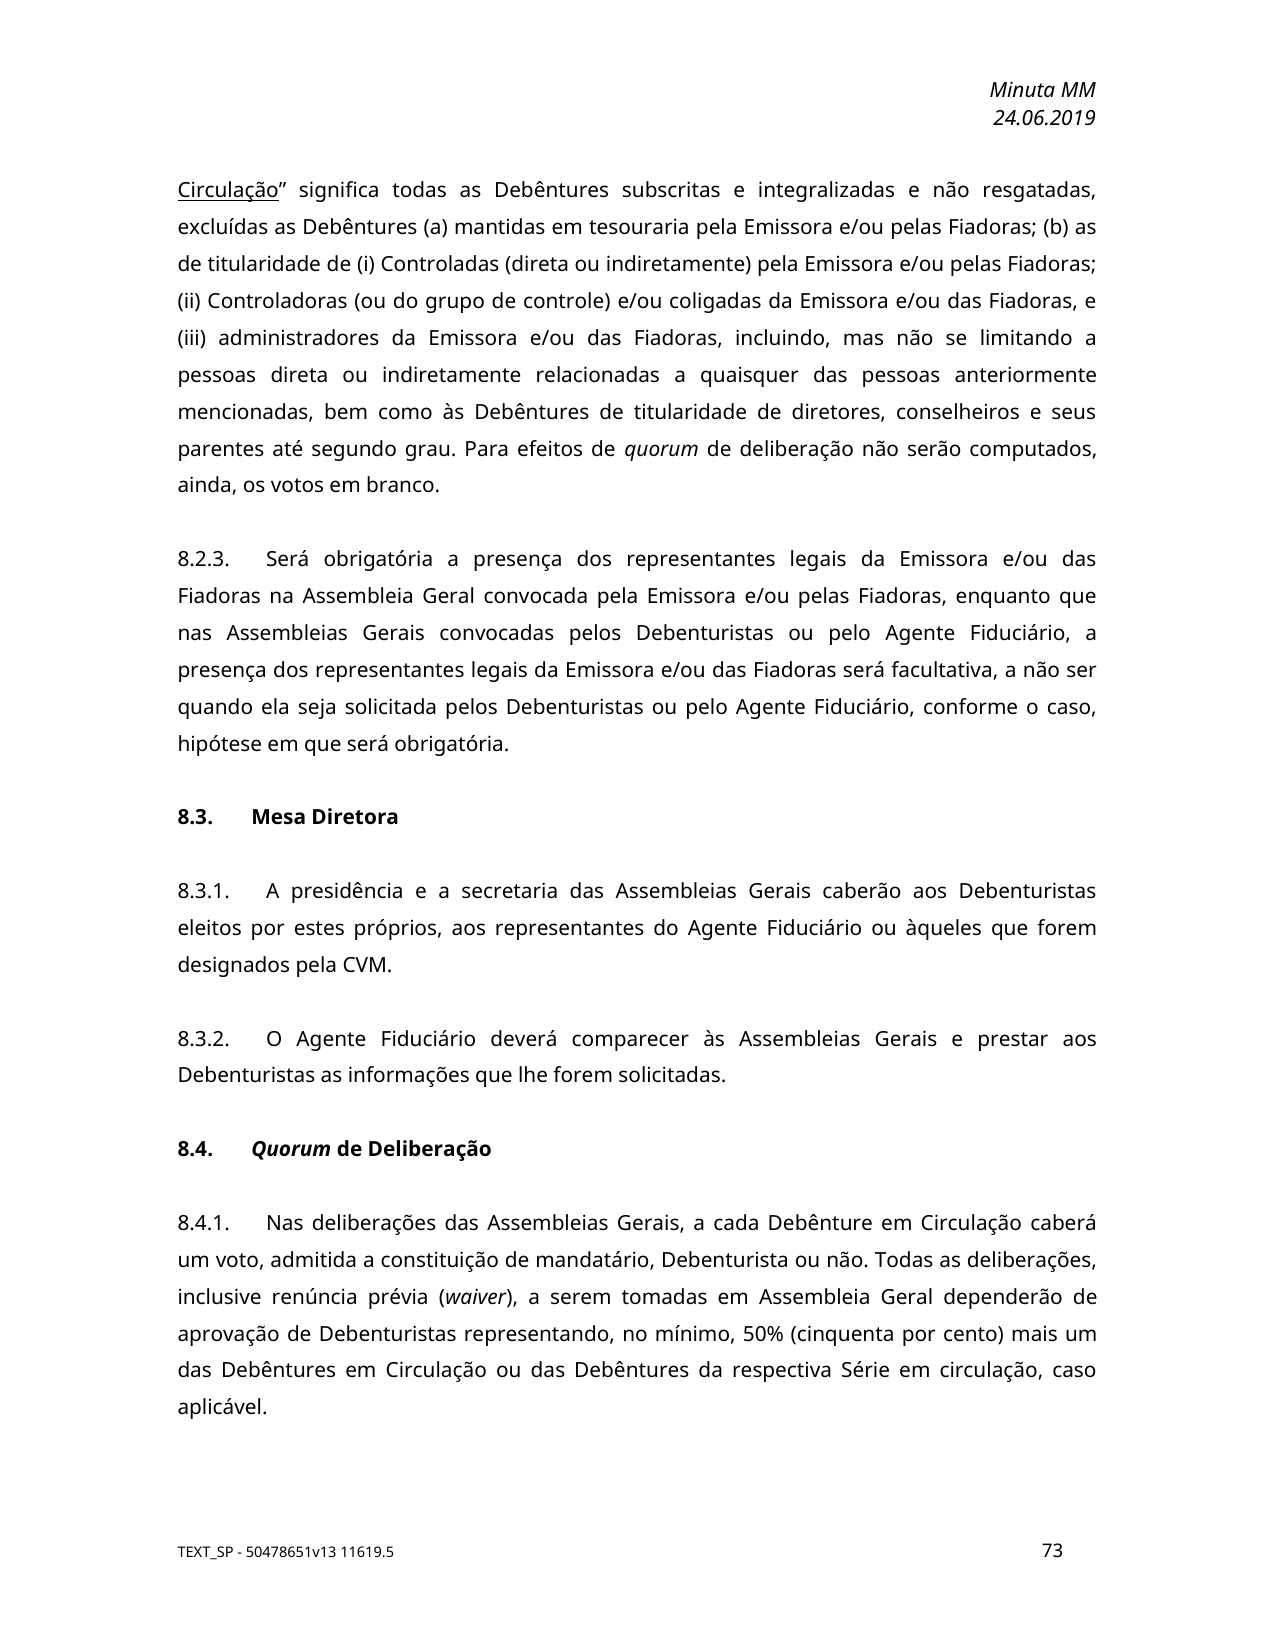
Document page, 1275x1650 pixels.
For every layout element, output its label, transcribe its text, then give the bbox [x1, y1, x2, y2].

list Quorum de Deliberação [177, 1134, 1098, 1163]
list Nas deliberações das Assembleias Gerais, a cada Debênture em Circulação caberá um voto, admitida a constituição de mandatário, Debenturista ou não. Todas as deliberações, inclusive renúncia prévia (waiver), a serem tomadas em Assembleia Geral dependerão de aprovação de Debenturistas representando, no mínimo, 50% (cinquenta por cento) mais um das Debêntures em Circulação ou das Debêntures da respectiva Série em circulação, caso aplicável. [177, 1208, 1098, 1421]
list O Agente Fiduciário deverá comparecer às Assembleias Gerais e prestar aos Debenturistas as informações que lhe forem solicitadas. [177, 1024, 1098, 1089]
list Mesa Diretora [177, 802, 1098, 831]
list Será obrigatória a presença dos representantes legais da Emissora e/ou das Fiadoras na Assembleia Geral convocada pela Emissora e/ou pelas Fiadoras, enquanto que nas Assembleias Gerais convocadas pelos Debenturistas ou pelo Agente Fiduciário, a presença dos representantes legais da Emissora e/ou das Fiadoras será facultativa, a não ser quando ela seja solicitada pelos Debenturistas ou pelo Agente Fiduciário, conforme o caso, hipótese em que será obrigatória. [177, 544, 1098, 757]
list A presidência e a secretaria das Assembleias Gerais caberão aos Debenturistas eleitos por estes próprios, aos representantes do Agente Fiduciário ou àqueles que forem designados pela CVM. [177, 876, 1098, 978]
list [177, 176, 1098, 499]
